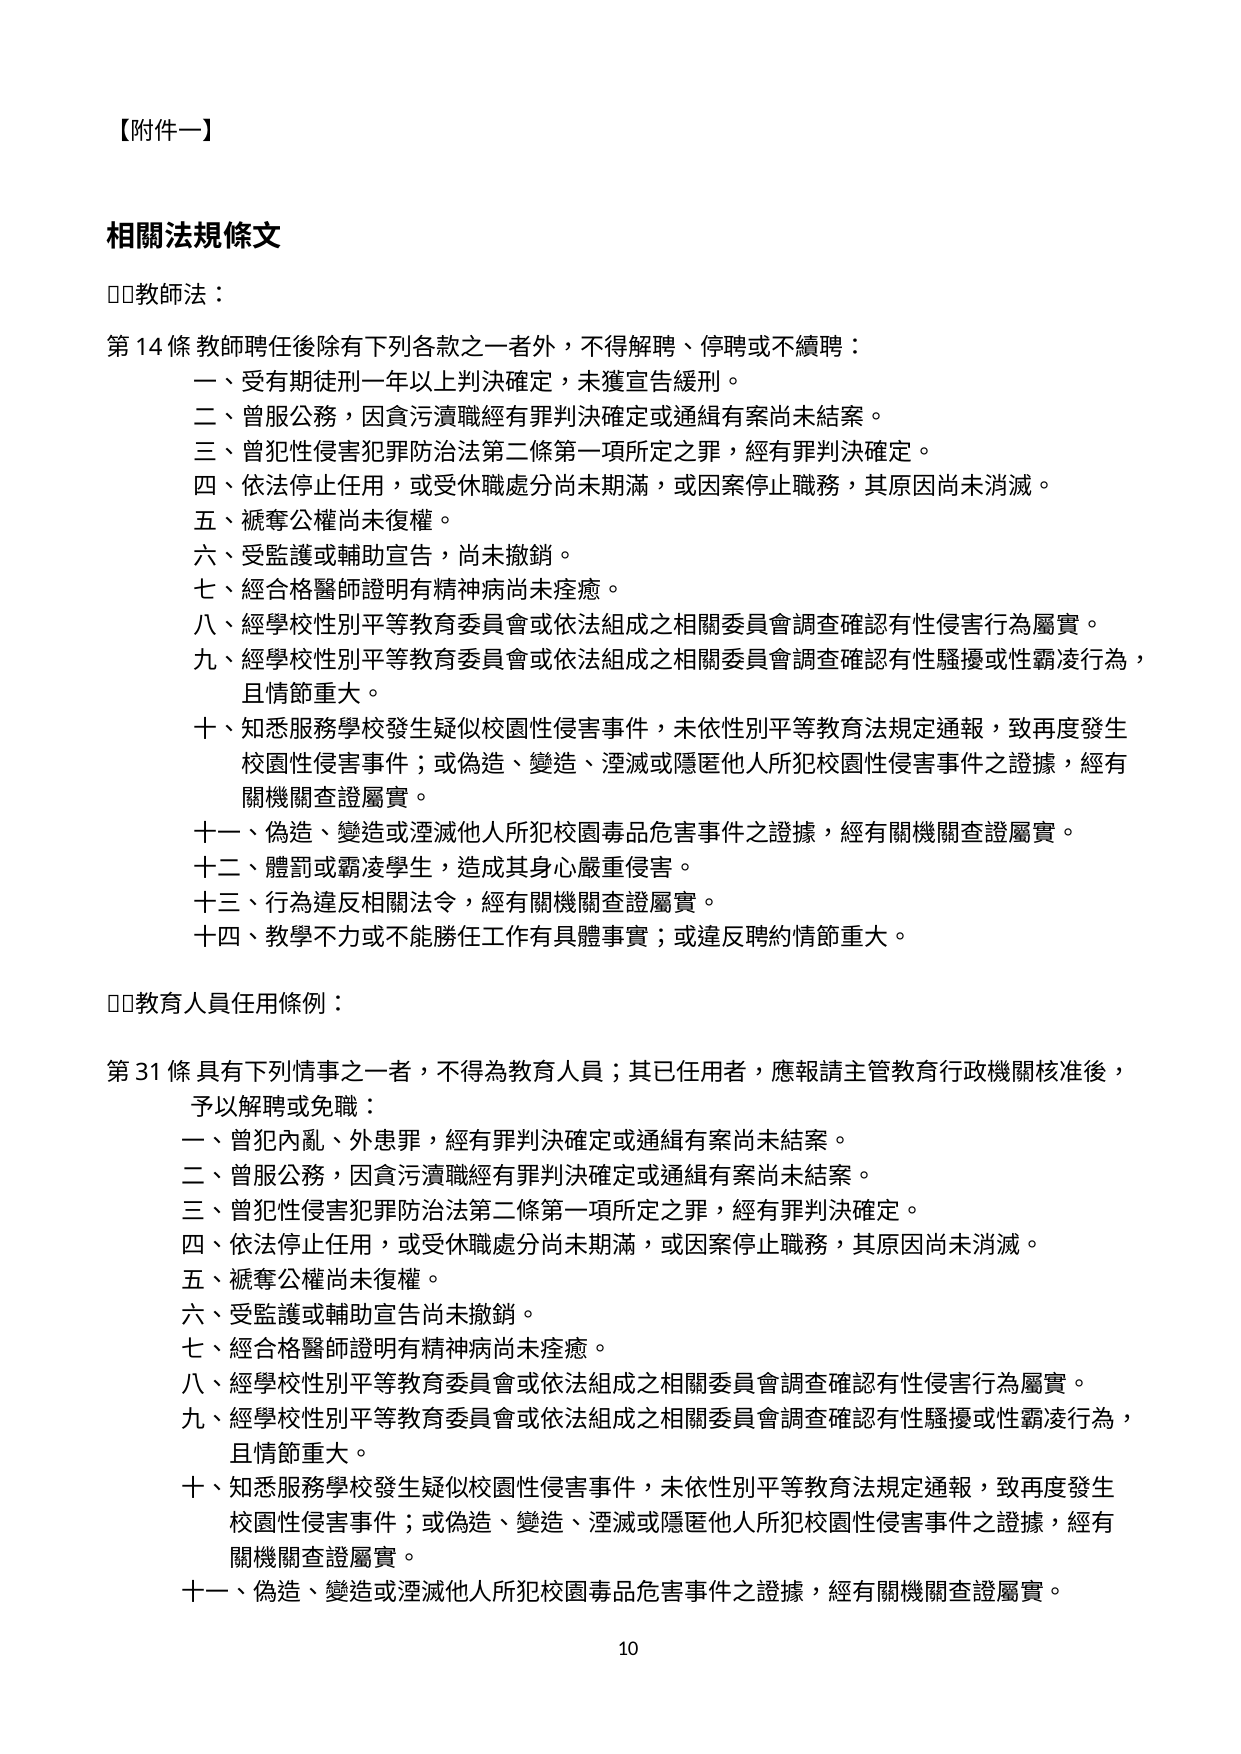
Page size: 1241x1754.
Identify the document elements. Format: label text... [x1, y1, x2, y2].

text 十四、教學不力或不能勝任工作有具體事實；或違反聘約情節重大。 [194, 918, 1130, 952]
text 十、知悉服務學校發生疑似校園性侵害事件，未依性別平等教育法規定通報，致再度發生校園性侵害事件；或偽造、變造、湮滅或隱匿他人所犯校園性侵害事件之證據，經有關機關查證屬實。 [194, 710, 1130, 814]
text 三、曾犯性侵害犯罪防治法第二條第一項所定之罪，經有罪判決確定。 [194, 432, 1130, 467]
text 一、曾犯內亂、外患罪，經有罪判決確定或通緝有案尚未結案。 [181, 1122, 1130, 1157]
text 十、知悉服務學校發生疑似校園性侵害事件，未依性別平等教育法規定通報，致再度發生校園性侵害事件；或偽造、變造、湮滅或隱匿他人所犯校園性侵害事件之證據，經有關機關查證屬實。 [181, 1469, 1130, 1573]
text 九、經學校性別平等教育委員會或依法組成之相關委員會調查確認有性騷擾或性霸凌行為，且情節重大。 [181, 1399, 1130, 1469]
text 教師法： [106, 276, 1130, 311]
text 五、褫奪公權尚未復權。 [181, 1261, 1130, 1295]
text 七、經合格醫師證明有精神病尚未痊癒。 [194, 571, 1130, 606]
text 十一、偽造、變造或湮滅他人所犯校園毒品危害事件之證據，經有關機關查證屬實。 [181, 1573, 1130, 1608]
text 十三、行為違反相關法令，經有關機關查證屬實。 [194, 883, 1130, 918]
text 【附件一】 [106, 112, 1130, 146]
text 五、褫奪公權尚未復權。 [194, 502, 1130, 536]
text 十一、偽造、變造或湮滅他人所犯校園毒品危害事件之證據，經有關機關查證屬實。 [194, 814, 1130, 848]
text 八、經學校性別平等教育委員會或依法組成之相關委員會調查確認有性侵害行為屬實。 [181, 1365, 1130, 1399]
text 七、經合格醫師證明有精神病尚未痊癒。 [181, 1330, 1130, 1365]
text 六、受監護或輔助宣告，尚未撤銷。 [194, 536, 1130, 571]
text 四、依法停止任用，或受休職處分尚未期滿，或因案停止職務，其原因尚未消滅。 [194, 467, 1130, 502]
text 第14條 教師聘任後除有下列各款之一者外，不得解聘、停聘或不續聘： [106, 328, 1130, 363]
text 十二、體罰或霸凌學生，造成其身心嚴重侵害。 [194, 848, 1130, 883]
text 二、曾服公務，因貪污瀆職經有罪判決確定或通緝有案尚未結案。 [181, 1157, 1130, 1191]
text 二、曾服公務，因貪污瀆職經有罪判決確定或通緝有案尚未結案。 [194, 397, 1130, 432]
text 第31條 具有下列情事之一者，不得為教育人員；其已任用者，應報請主管教育行政機關核准後，予以解聘或免職： [106, 1052, 1130, 1122]
text 四、依法停止任用，或受休職處分尚未期滿，或因案停止職務，其原因尚未消滅。 [181, 1226, 1130, 1261]
text 六、受監護或輔助宣告尚未撤銷。 [181, 1295, 1130, 1330]
text 八、經學校性別平等教育委員會或依法組成之相關委員會調查確認有性侵害行為屬實。 [194, 606, 1130, 640]
text 相關法規條文 [106, 212, 1130, 255]
text 一、受有期徒刑一年以上判決確定，未獲宣告緩刑。 [194, 363, 1130, 397]
text 三、曾犯性侵害犯罪防治法第二條第一項所定之罪，經有罪判決確定。 [181, 1191, 1130, 1226]
text 九、經學校性別平等教育委員會或依法組成之相關委員會調查確認有性騷擾或性霸凌行為，且情節重大。 [194, 640, 1130, 710]
text 教育人員任用條例： [106, 985, 1130, 1020]
